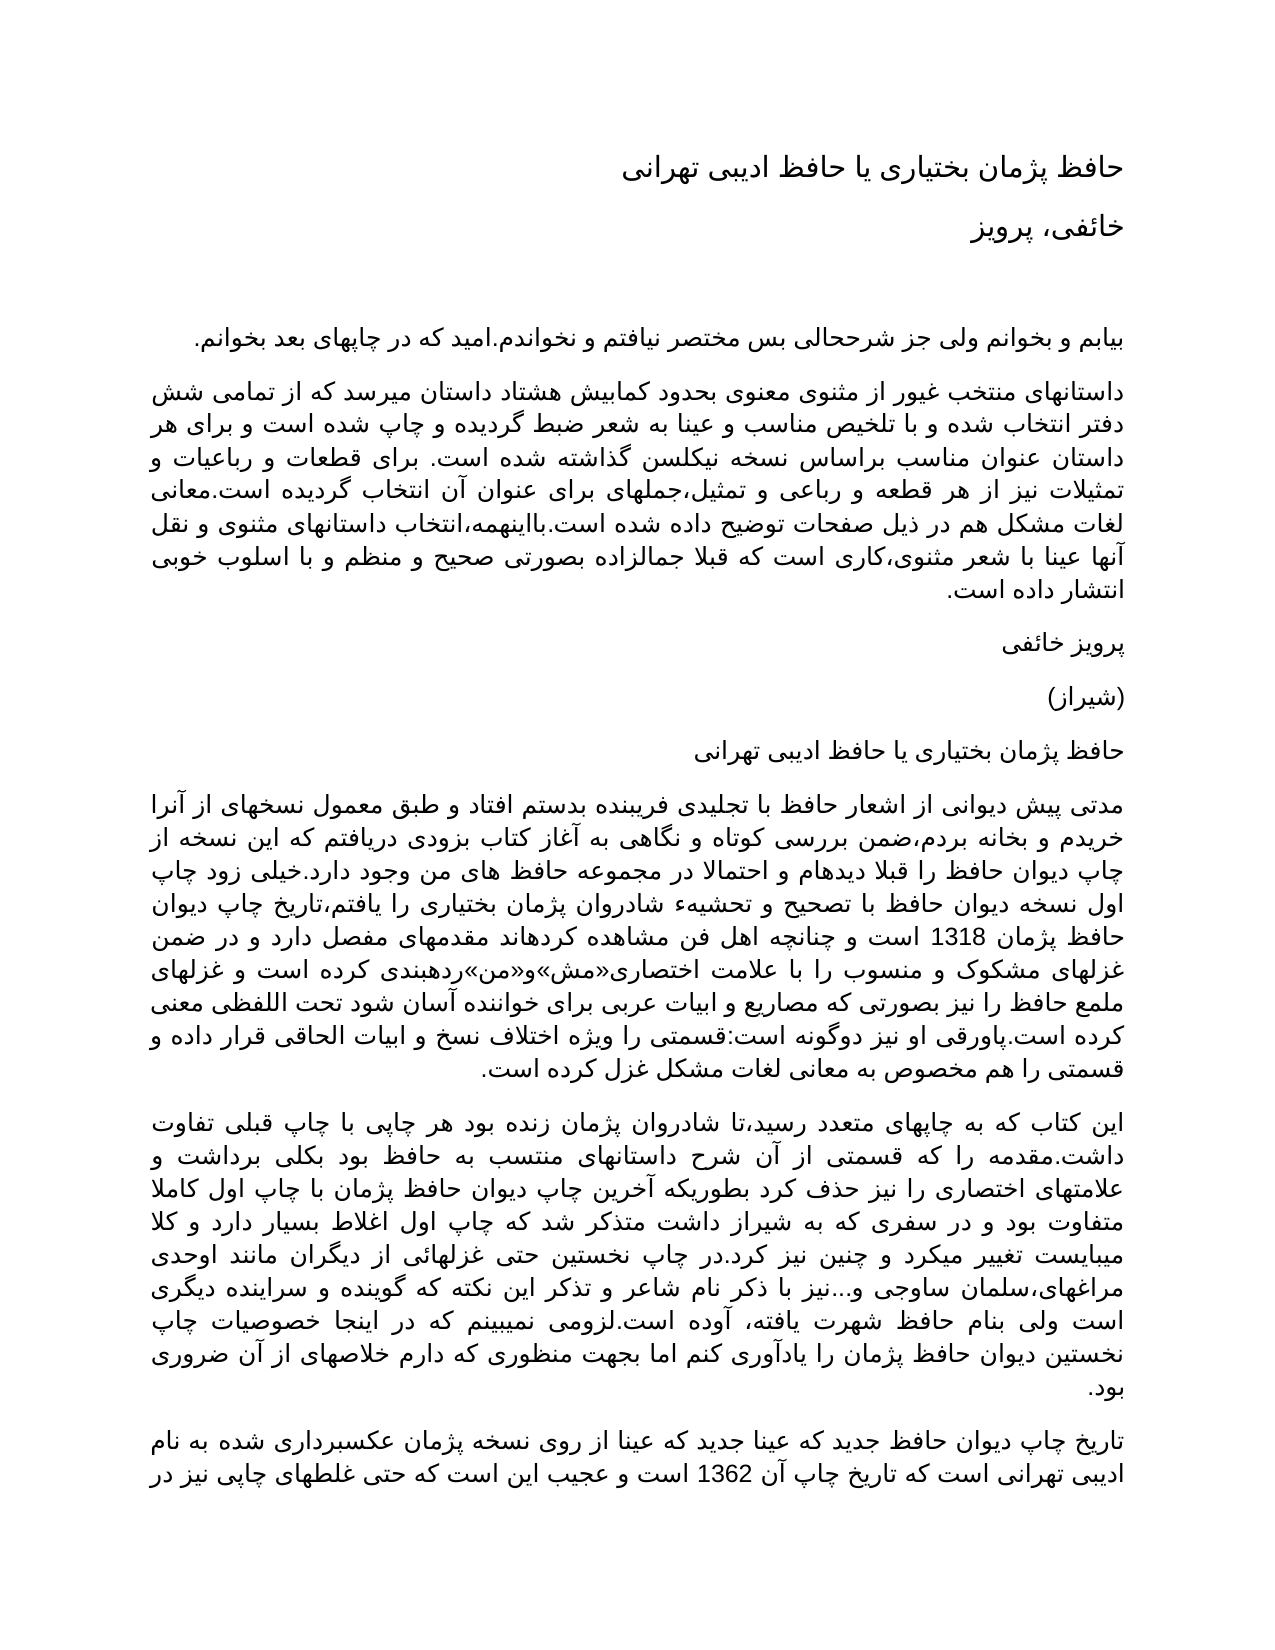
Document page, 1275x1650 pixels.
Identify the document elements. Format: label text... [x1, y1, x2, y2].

text خائفی، پرویز [150, 209, 1125, 243]
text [150, 1426, 1125, 1488]
text (شیراز) [150, 682, 1125, 711]
text این کتاب که به چاپهای متعدد رسید،تا شادروان پژمان زنده بود هر چاپی با چاپ‏ قبلی تفاوت داشت.مقدمه را که قسمتی از آن شرح داستانهای منتسب به حافظ بود بکلی‏ برداشت و علامت‏های اختصاری را نیز حذف کرد بطوریکه آخرین چاپ دیوان حافظ پژمان با چاپ اول کاملا متفاوت بود و در سفری که به شیراز داشت متذکر شد که چاپ‏ اول اغلاط بسیار دارد و کلا می‏بایست تغییر می‏کرد و چنین نیز کرد.در چاپ نخستین‏ حتی غزلهائی از دیگران مانند اوحدی مراغه‏ای،سلمان ساوجی و...نیز با ذکر نام‏ شاعر و تذکر این نکته که گوینده و سراینده دیگری است ولی بنام حافظ شهرت یافته، آوده است.لزومی نمی‏بینم که در اینجا خصوصیات چاپ نخستین دیوان حافظ پژمان‏ را یادآوری کنم اما بجهت منظوری که دارم خلاصه‏ای از آن ضروری بود. [150, 1108, 1125, 1401]
text مدتی پیش دیوانی از اشعار حافظ با تجلیدی فریبنده بدستم افتاد و طبق معمول‏ نسخه‏ای از آنرا خریدم و بخانه بردم،ضمن بررسی کوتاه و نگاهی به آغاز کتاب بزودی‏ دریافتم که این نسخه از چاپ دیوان حافظ را قبلا دیده‏ام و احتمالا در مجموعه حافظ های من وجود دارد.خیلی زود چاپ اول نسخه دیوان حافظ با تصحیح و تحشیهء شادروان‏ پژمان بختیاری را یافتم،تاریخ چاپ دیوان حافظ پژمان 1318 است و چنانچه اهل فن‏ مشاهده کرده‏اند مقدمه‏ای مفصل دارد و در ضمن غزلهای مشکوک و منسوب را با علامت اختصاری«مش»و«من»رده‏بندی کرده است و غزلهای ملمع حافظ را نیز بصورتی‏ که مصاریع و ابیات عربی برای خواننده آسان شود تحت اللفظی معنی کرده است.پاورقی‏ او نیز دوگونه است:قسمتی را ویژه اختلاف نسخ و ابیات الحاقی قرار داده و قسمتی را هم مخصوص به معانی لغات مشکل غزل کرده است. [150, 790, 1125, 1083]
text پرویز خائفی [150, 628, 1125, 657]
text داستانهای منتخب غیور از مثنوی معنوی بحدود کمابیش هشتاد داستان می‏رسد که از تمامی شش دفتر انتخاب شده و با تلخیص مناسب و عینا به شعر ضبط گردیده و چاپ شده است و برای هر داستان عنوان مناسب براساس نسخه نیکلسن گذاشته شده است. برای قطعات و رباعیات و تمثیلات نیز از هر قطعه و رباعی و تمثیل،جمله‏ای برای‏ عنوان آن انتخاب گردیده است.معانی لغات مشکل هم در ذیل صفحات توضیح داده‏ شده است.بااینهمه،انتخاب داستانهای مثنوی و نقل آنها عینا با شعر مثنوی،کاری است‏ که قبلا جمالزاده بصورتی صحیح و منظم و با اسلوب خوبی انتشار داده است. [150, 376, 1125, 603]
text حافظ پژمان بختیاری یا حافظ ادیبی تهرانی [150, 736, 1125, 765]
text حافظ پژمان بختیاری یا حافظ ادیبی تهرانی [150, 150, 1125, 183]
text بیابم و بخوانم ولی جز شرح‏حالی بس مختصر نیافتم و نخواندم.امید که در چاپهای‏ بعد بخوانم. [150, 323, 1125, 351]
